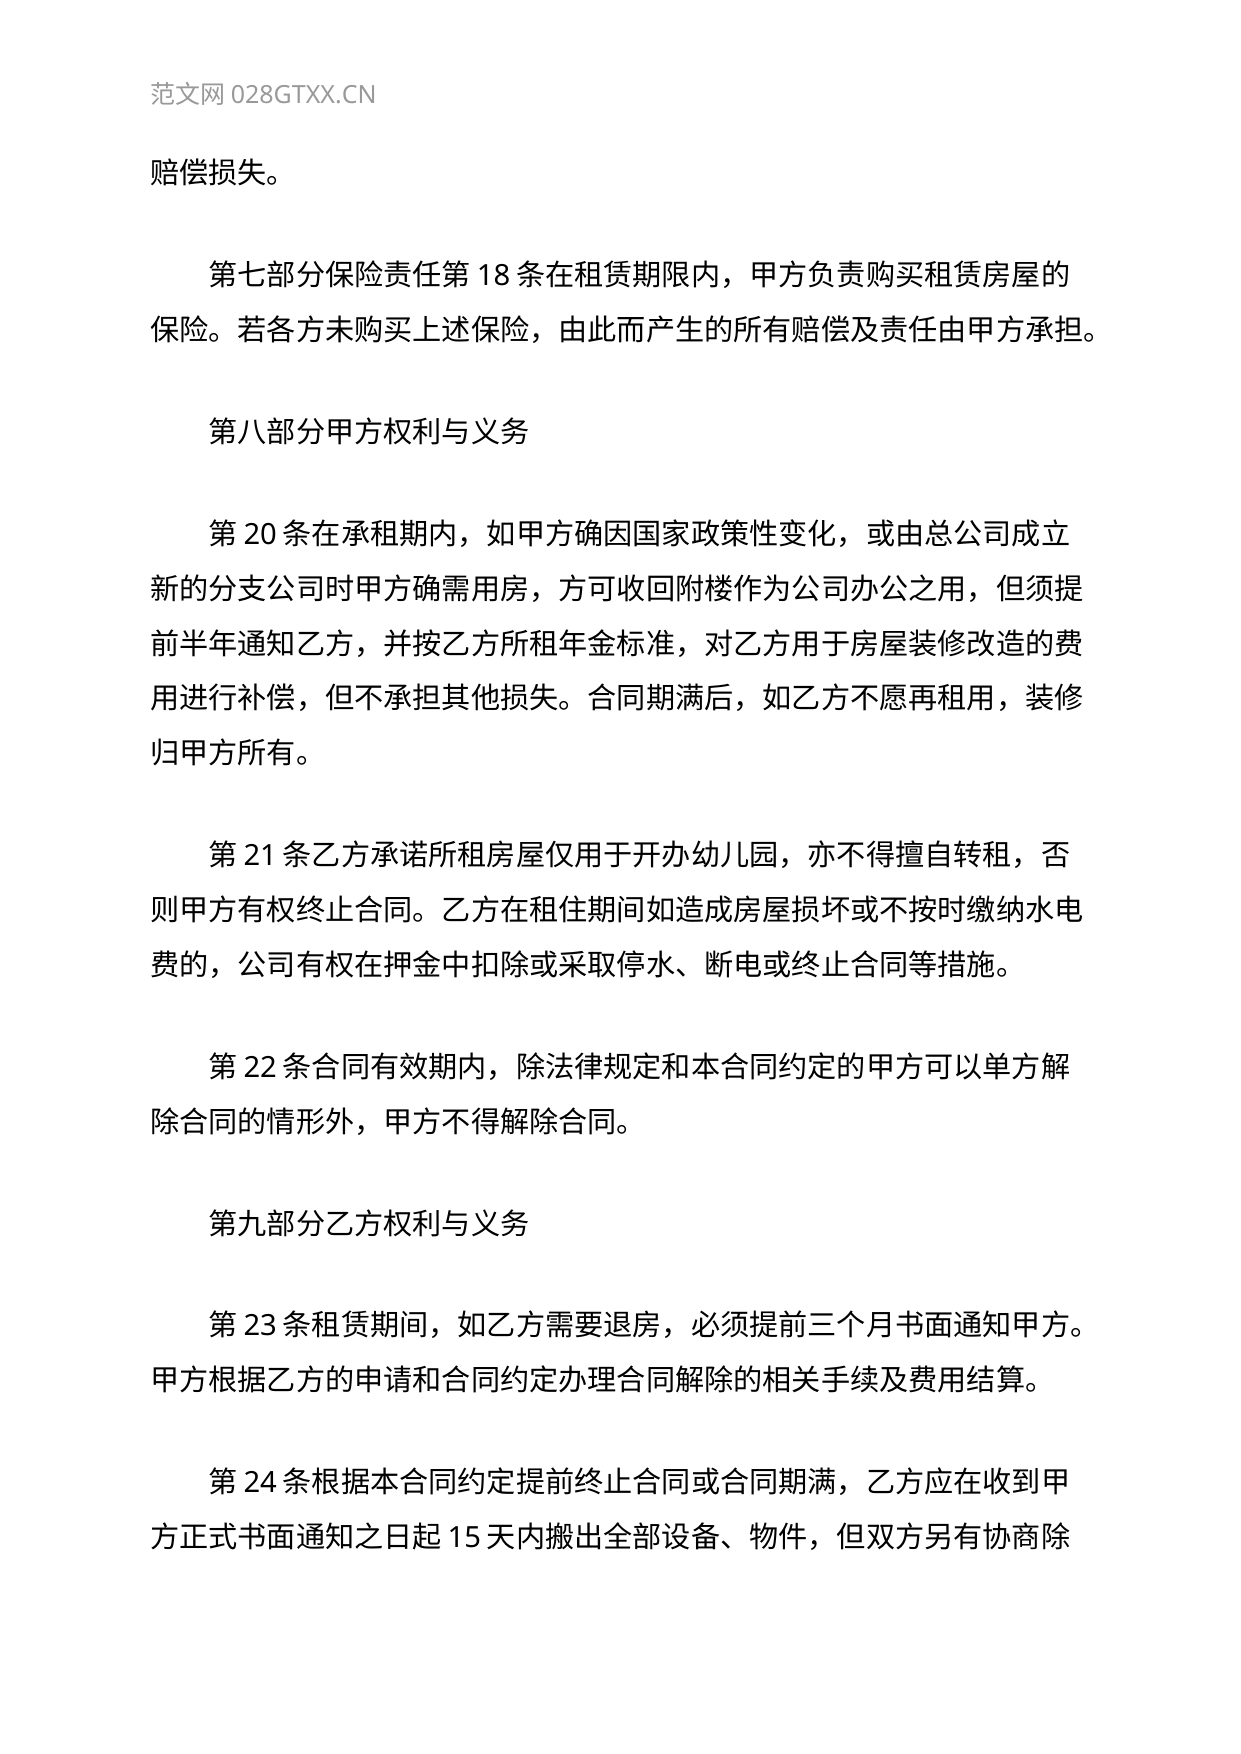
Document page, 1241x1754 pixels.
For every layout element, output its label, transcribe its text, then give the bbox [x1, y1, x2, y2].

text 第七部分保险责任第18条在租赁期限内，甲方负责购买租赁房屋的保险。若各方未购买上述保险，由此而产生的所有赔偿及责任由甲方承担。 [150, 252, 1090, 349]
text 第八部分甲方权利与义务 [150, 408, 1090, 451]
text 第九部分乙方权利与义务 [150, 1200, 1090, 1242]
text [150, 150, 1090, 192]
text 第23条租赁期间，如乙方需要退房，必须提前三个月书面通知甲方。甲方根据乙方的申请和合同约定办理合同解除的相关手续及费用结算。 [150, 1302, 1090, 1399]
text 第20条在承租期内，如甲方确因国家政策性变化，或由总公司成立新的分支公司时甲方确需用房，方可收回附楼作为公司办公之用，但须提前半年通知乙方，并按乙方所租年金标准，对乙方用于房屋装修改造的费用进行补偿，但不承担其他损失。合同期满后，如乙方不愿再租用，装修归甲方所有。 [150, 510, 1090, 772]
text 第22条合同有效期内，除法律规定和本合同约定的甲方可以单方解除合同的情形外，甲方不得解除合同。 [150, 1043, 1090, 1141]
text 第21条乙方承诺所租房屋仅用于开办幼儿园，亦不得擅自转租，否则甲方有权终止合同。乙方在租住期间如造成房屋损坏或不按时缴纳水电费的，公司有权在押金中扣除或采取停水、断电或终止合同等措施。 [150, 832, 1090, 984]
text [150, 1459, 1090, 1556]
